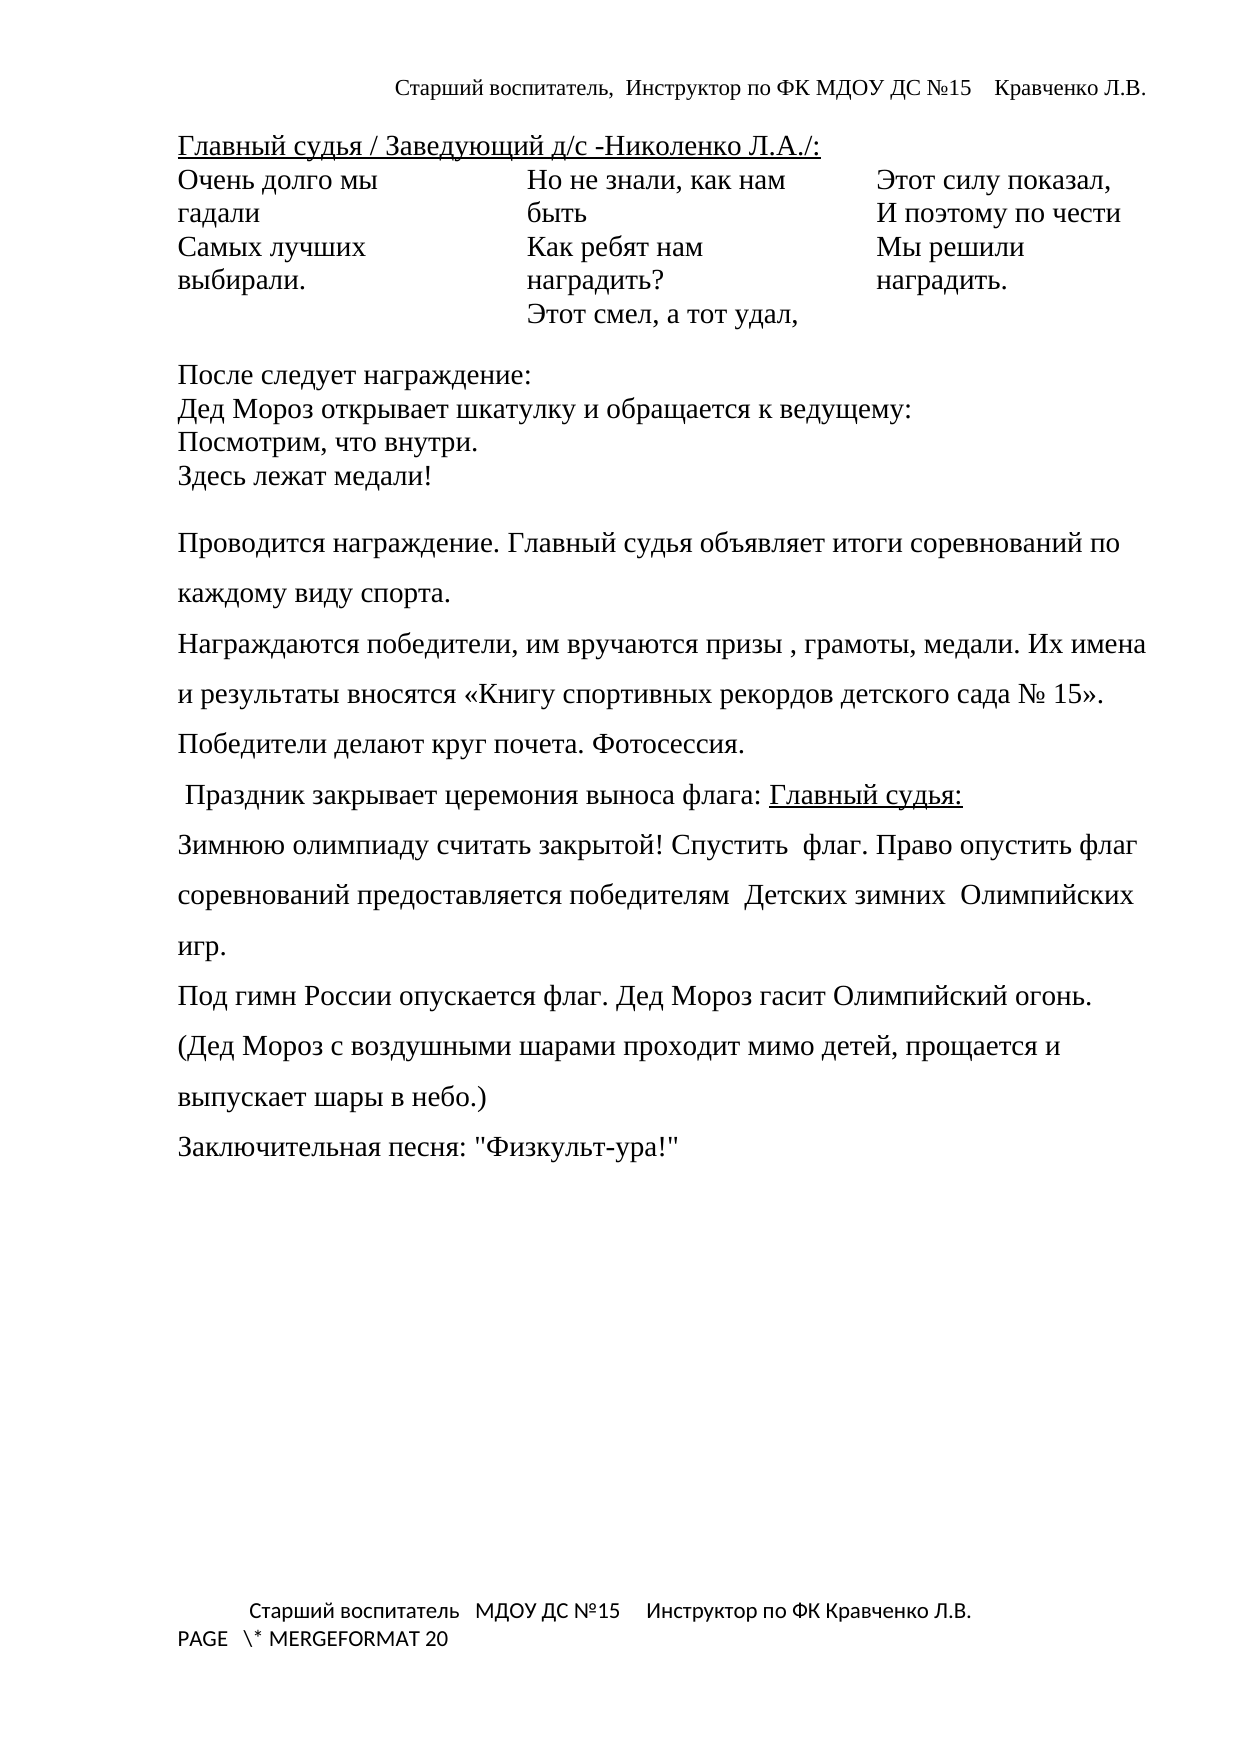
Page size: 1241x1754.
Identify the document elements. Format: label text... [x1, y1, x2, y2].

text Но не знали, как нам быть [527, 162, 802, 229]
text Самых лучших выбирали. [177, 229, 453, 296]
text Как ребят нам наградить? [527, 229, 802, 296]
text Главный судья / Заведующий д/с -Николенко Л.А./: [177, 128, 1152, 162]
text Зимнюю олимпиаду считать закрытой! Спустить флаг. Право опустить флаг соревнований предоставляется победителям Детских зимних Олимпийских игр. [177, 827, 1152, 961]
text Этот силу показал, [876, 162, 1152, 195]
text Посмотрим, что внутри. [177, 424, 1152, 458]
text Заключительная песня: "Физкульт-ура!" [177, 1129, 1152, 1162]
text Этот смел, а тот удал, [527, 296, 802, 329]
text Здесь лежат медали! [177, 458, 1152, 492]
text Под гимн России опускается флаг. Дед Мороз гасит Олимпийский огонь. (Дед Мороз с воздушными шарами проходит мимо детей, прощается и выпускает шары в небо.) [177, 978, 1152, 1112]
text И поэтому по чести [876, 195, 1152, 229]
text После следует награждение: [177, 357, 1152, 391]
text Очень долго мы гадали [177, 162, 453, 229]
text Награждаются победители, им вручаются призы , грамоты, медали. Их имена и результаты вносятся «Книгу спортивных рекордов детского сада № 15». Победители делают круг почета. Фотосессия. [177, 626, 1152, 760]
text Проводится награждение. Главный судья объявляет итоги соревнований по каждому виду спорта. [177, 525, 1152, 609]
text Дед Мороз открывает шкатулку и обращается к ведущему: [177, 391, 1152, 424]
text Мы решили наградить. [876, 229, 1152, 296]
text Праздник закрывает церемония выноса флага: Главный судья: [177, 777, 1152, 810]
